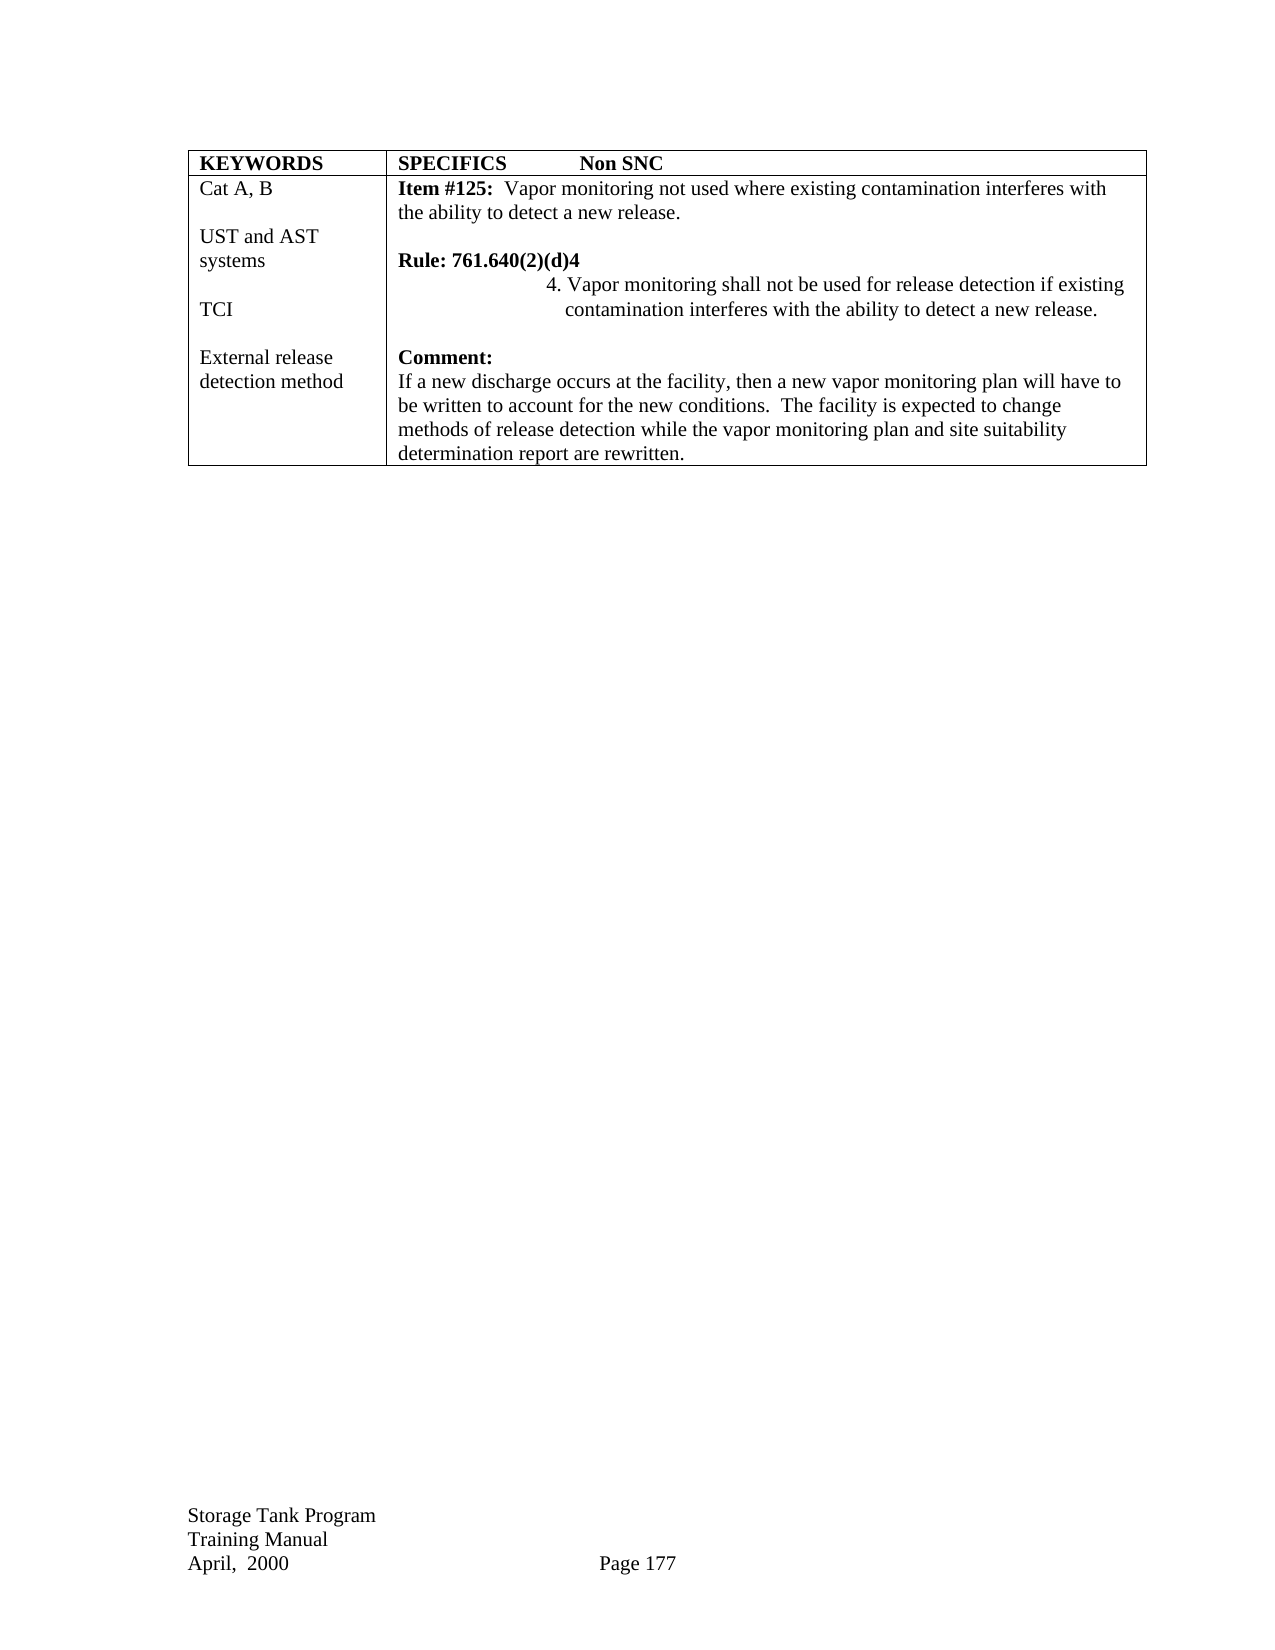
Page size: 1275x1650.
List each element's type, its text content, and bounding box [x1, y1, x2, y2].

table_cell Item #125: Vapor monitoring not used where existing contamination interferes with the ability to detect a new release. Rule: 761.640(2)(d)4 4. Vapor monitoring shall not be used for release detection if existing contamination interferes with the ability to detect a new release. Comment: If a new discharge occurs at the facility, then a new vapor monitoring plan will have to be written to account for the new conditions. The facility is expected to change methods of release detection while the vapor monitoring plan and site suitability determination report are rewritten. [387, 176, 1146, 465]
table_header KEYWORDS [189, 151, 386, 175]
table_header SPECIFICS Non SNC [387, 151, 1146, 175]
table_cell Cat A, B and AST systems External release detection method [189, 176, 386, 465]
